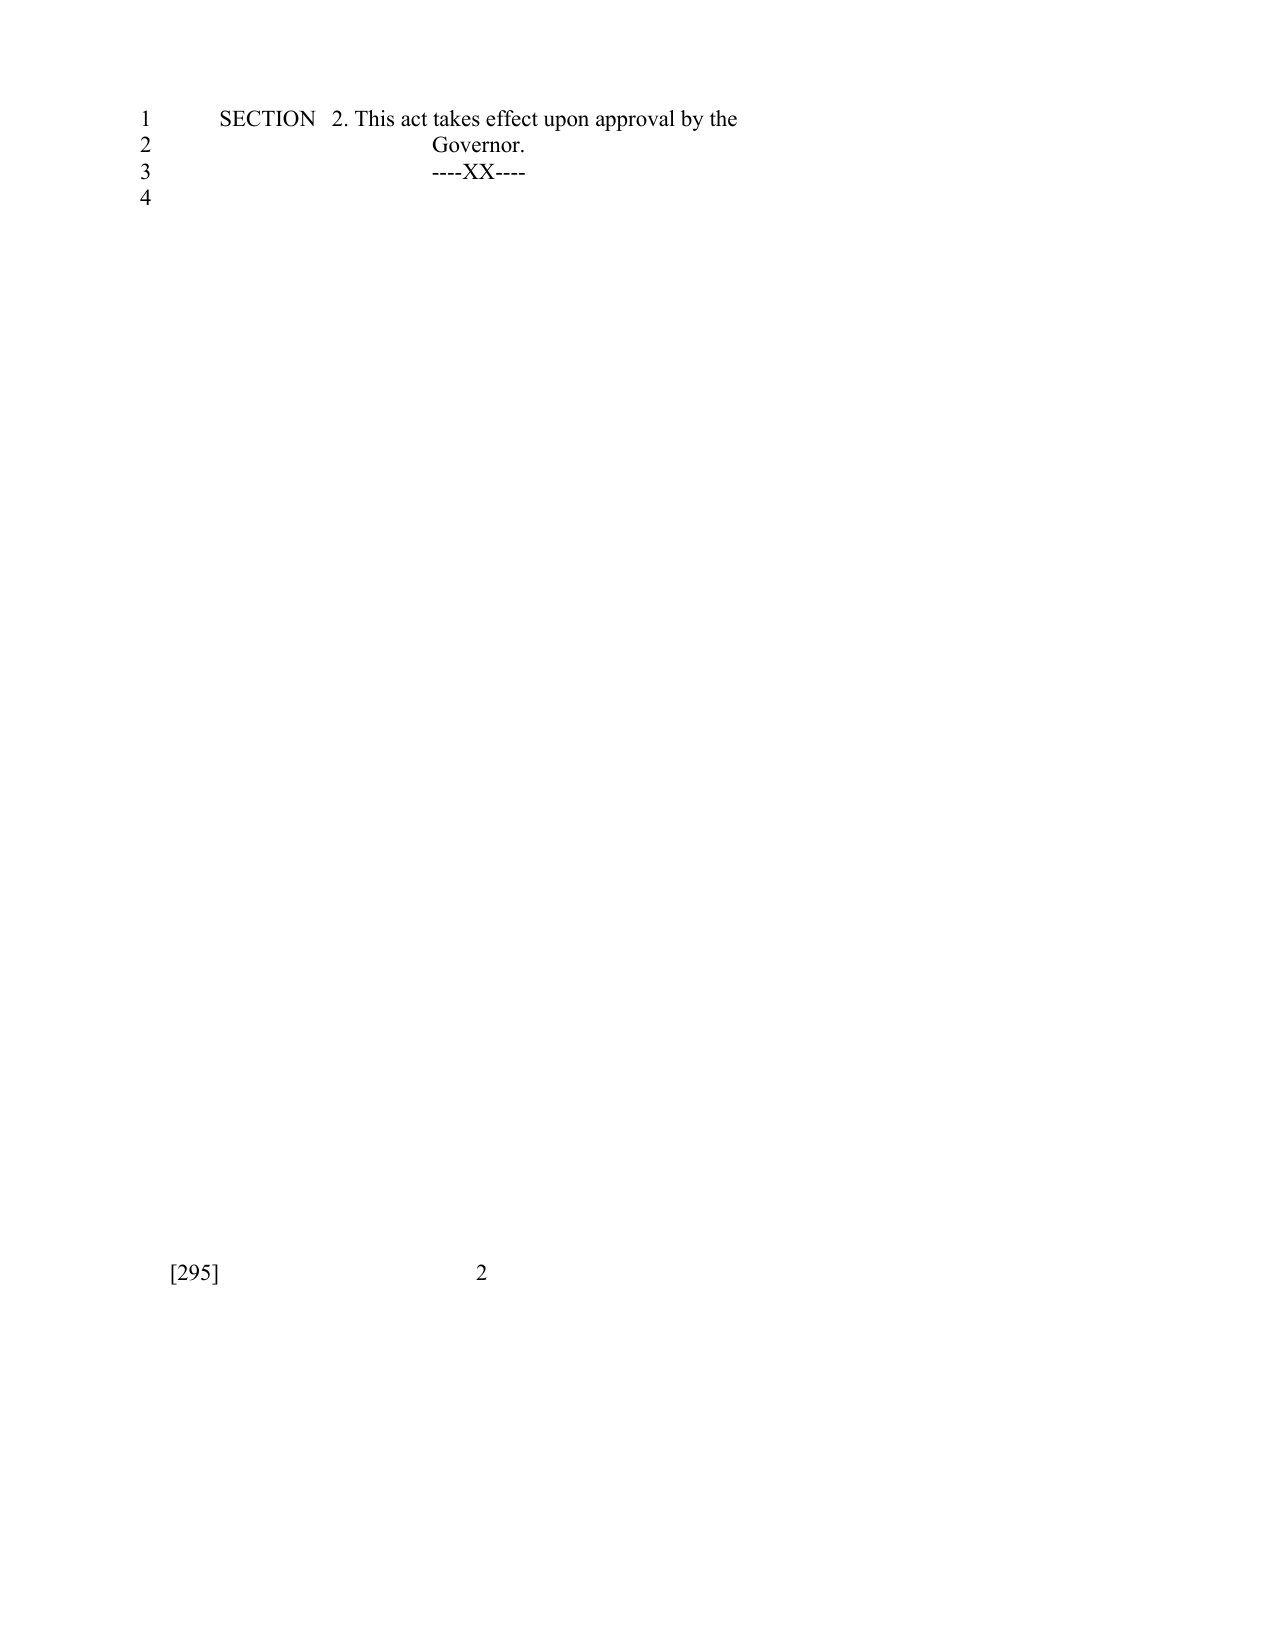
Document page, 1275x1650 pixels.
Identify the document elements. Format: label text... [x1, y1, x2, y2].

text SECTION 2. This act takes effect upon approval by the Governor. [169, 105, 787, 158]
text ----XX---- [169, 158, 787, 184]
